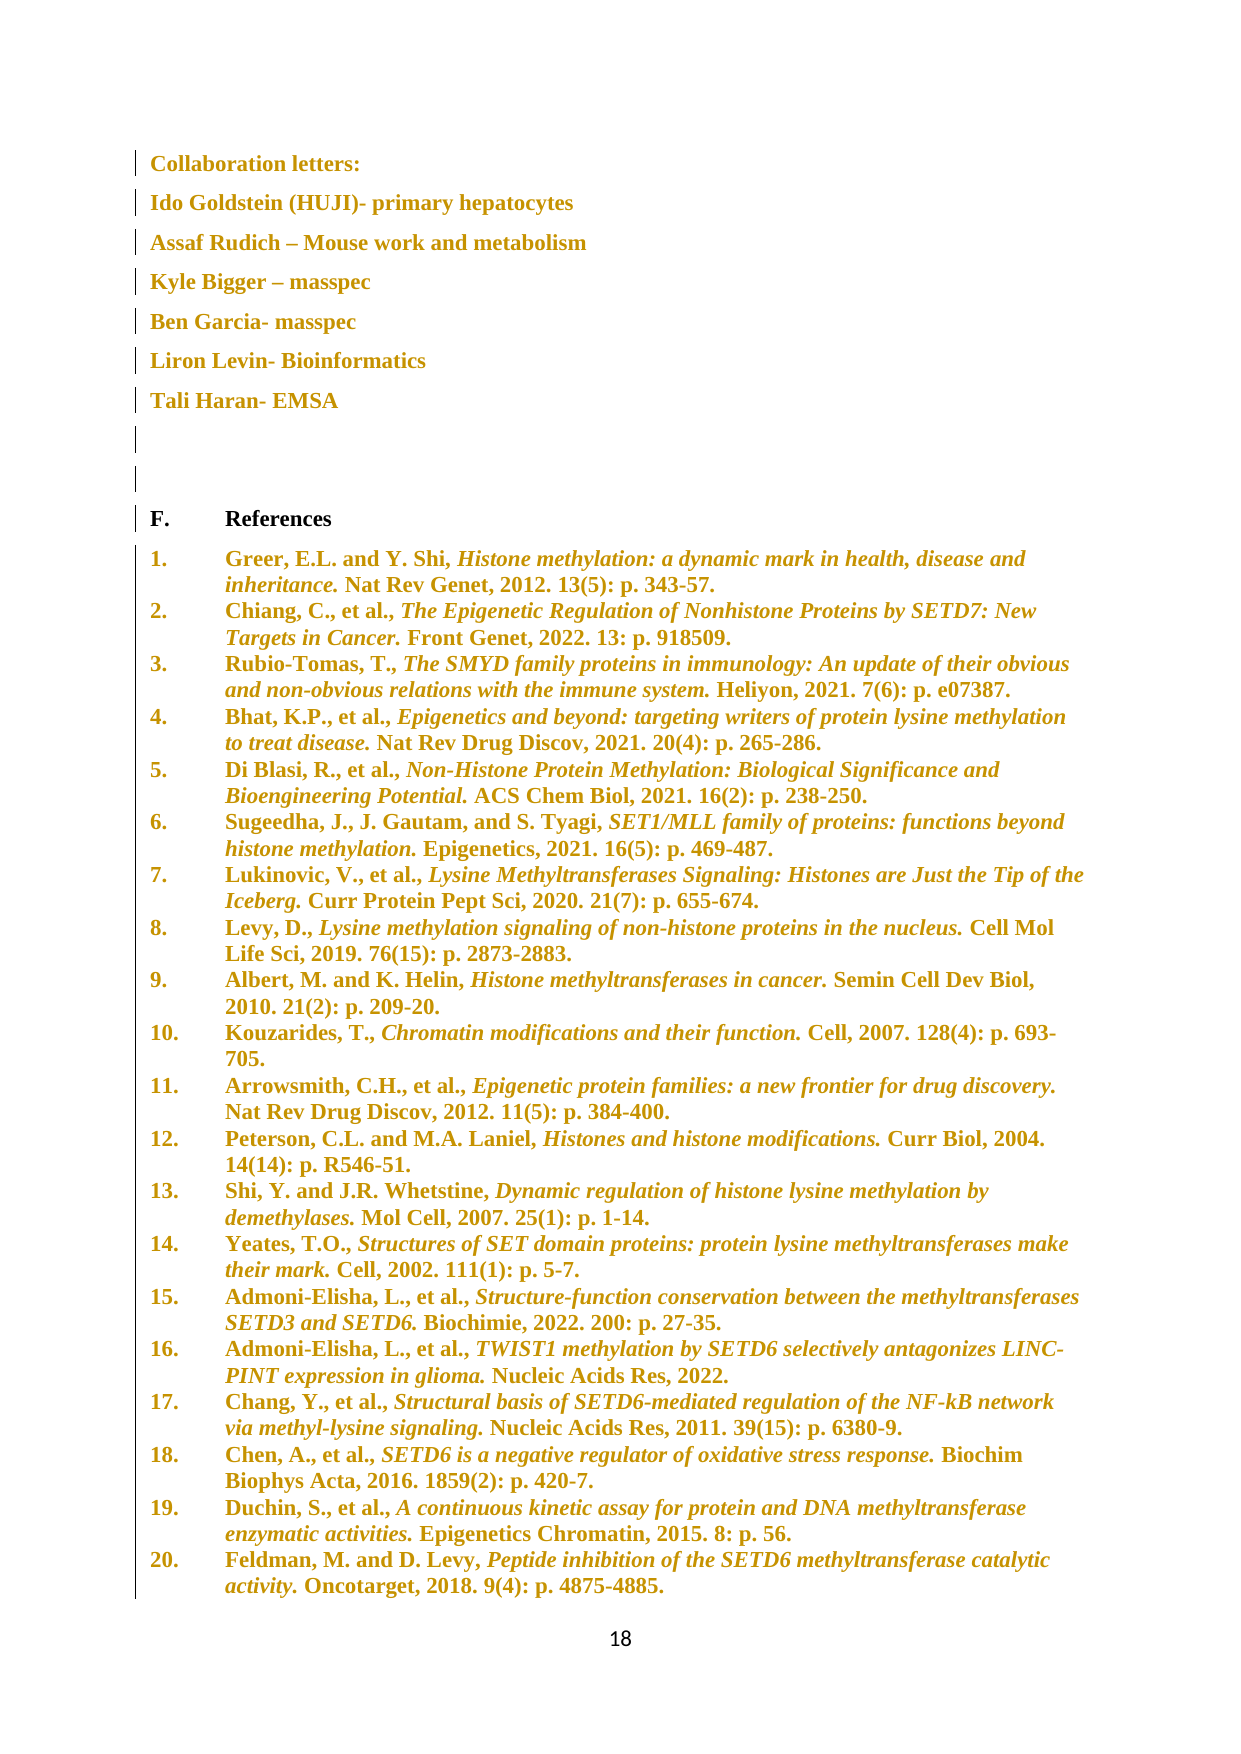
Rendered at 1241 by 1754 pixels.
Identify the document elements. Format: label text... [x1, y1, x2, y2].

text 7. Lukinovic, V., et al., Lysine Methyltransferases Signaling: Histones are Just the Tip of the Iceberg. Curr Protein Pept Sci, 2020. 21(7): p. 655-674. [150, 861, 1090, 914]
text Kyle Bigger – masspec [150, 268, 1090, 295]
list References [150, 505, 1090, 532]
text Collaboration letters: [150, 150, 1090, 176]
text 8. Levy, D., Lysine methylation signaling of non-histone proteins in the nucleus. Cell Mol Life Sci, 2019. 76(15): p. 2873-2883. [150, 914, 1090, 966]
text 10. Kouzarides, T., Chromatin modifications and their function. Cell, 2007. 128(4): p. 693-705. [150, 1019, 1090, 1072]
text 12. Peterson, C.L. and M.A. Laniel, Histones and histone modifications. Curr Biol, 2004. 14(14): p. R546-51. [150, 1124, 1090, 1177]
text 6. Sugeedha, J., J. Gautam, and S. Tyagi, SET1/MLL family of proteins: functions beyond histone methylation. Epigenetics, 2021. 16(5): p. 469-487. [150, 808, 1090, 861]
text 9. Albert, M. and K. Helin, Histone methyltransferases in cancer. Semin Cell Dev Biol, 2010. 21(2): p. 209-20. [150, 966, 1090, 1019]
text 11. Arrowsmith, C.H., et al., Epigenetic protein families: a new frontier for drug discovery. Nat Rev Drug Discov, 2012. 11(5): p. 384-400. [150, 1072, 1090, 1124]
text Ido Goldstein (HUJI)- primary hepatocytes [150, 189, 1090, 216]
text Assaf Rudich – Mouse work and metabolism [150, 229, 1090, 255]
text 20. Feldman, M. and D. Levy, Peptide inhibition of the SETD6 methyltransferase catalytic activity. Oncotarget, 2018. 9(4): p. 4875-4885. [150, 1546, 1090, 1599]
text 5. Di Blasi, R., et al., Non-Histone Protein Methylation: Biological Significance and Bioengineering Potential. ACS Chem Biol, 2021. 16(2): p. 238-250. [150, 756, 1090, 808]
text 3. Rubio-Tomas, T., The SMYD family proteins in immunology: An update of their obvious and non-obvious relations with the immune system. Heliyon, 2021. 7(6): p. e07387. [150, 650, 1090, 703]
text 14. Yeates, T.O., Structures of SET domain proteins: protein lysine methyltransferases make their mark. Cell, 2002. 111(1): p. 5-7. [150, 1230, 1090, 1283]
text 13. Shi, Y. and J.R. Whetstine, Dynamic regulation of histone lysine methylation by demethylases. Mol Cell, 2007. 25(1): p. 1-14. [150, 1177, 1090, 1230]
text 4. Bhat, K.P., et al., Epigenetics and beyond: targeting writers of protein lysine methylation to treat disease. Nat Rev Drug Discov, 2021. 20(4): p. 265-286. [150, 703, 1090, 756]
text Ben Garcia- masspec [150, 308, 1090, 334]
text 18. Chen, A., et al., SETD6 is a negative regulator of oxidative stress response. Biochim Biophys Acta, 2016. 1859(2): p. 420-7. [150, 1441, 1090, 1493]
text Tali Haran- EMSA [150, 387, 1090, 413]
text Liron Levin- Bioinformatics [150, 347, 1090, 374]
text 19. Duchin, S., et al., A continuous kinetic assay for protein and DNA methyltransferase enzymatic activities. Epigenetics Chromatin, 2015. 8: p. 56. [150, 1493, 1090, 1546]
text 17. Chang, Y., et al., Structural basis of SETD6-mediated regulation of the NF-kB network via methyl-lysine signaling. Nucleic Acids Res, 2011. 39(15): p. 6380-9. [150, 1388, 1090, 1441]
text 15. Admoni-Elisha, L., et al., Structure-function conservation between the methyltransferases SETD3 and SETD6. Biochimie, 2022. 200: p. 27-35. [150, 1283, 1090, 1335]
text 1. Greer, E.L. and Y. Shi, Histone methylation: a dynamic mark in health, disease and inheritance. Nat Rev Genet, 2012. 13(5): p. 343-57. [150, 545, 1090, 597]
text 16. Admoni-Elisha, L., et al., TWIST1 methylation by SETD6 selectively antagonizes LINC-PINT expression in glioma. Nucleic Acids Res, 2022. [150, 1335, 1090, 1388]
text 2. Chiang, C., et al., The Epigenetic Regulation of Nonhistone Proteins by SETD7: New Targets in Cancer. Front Genet, 2022. 13: p. 918509. [150, 597, 1090, 650]
